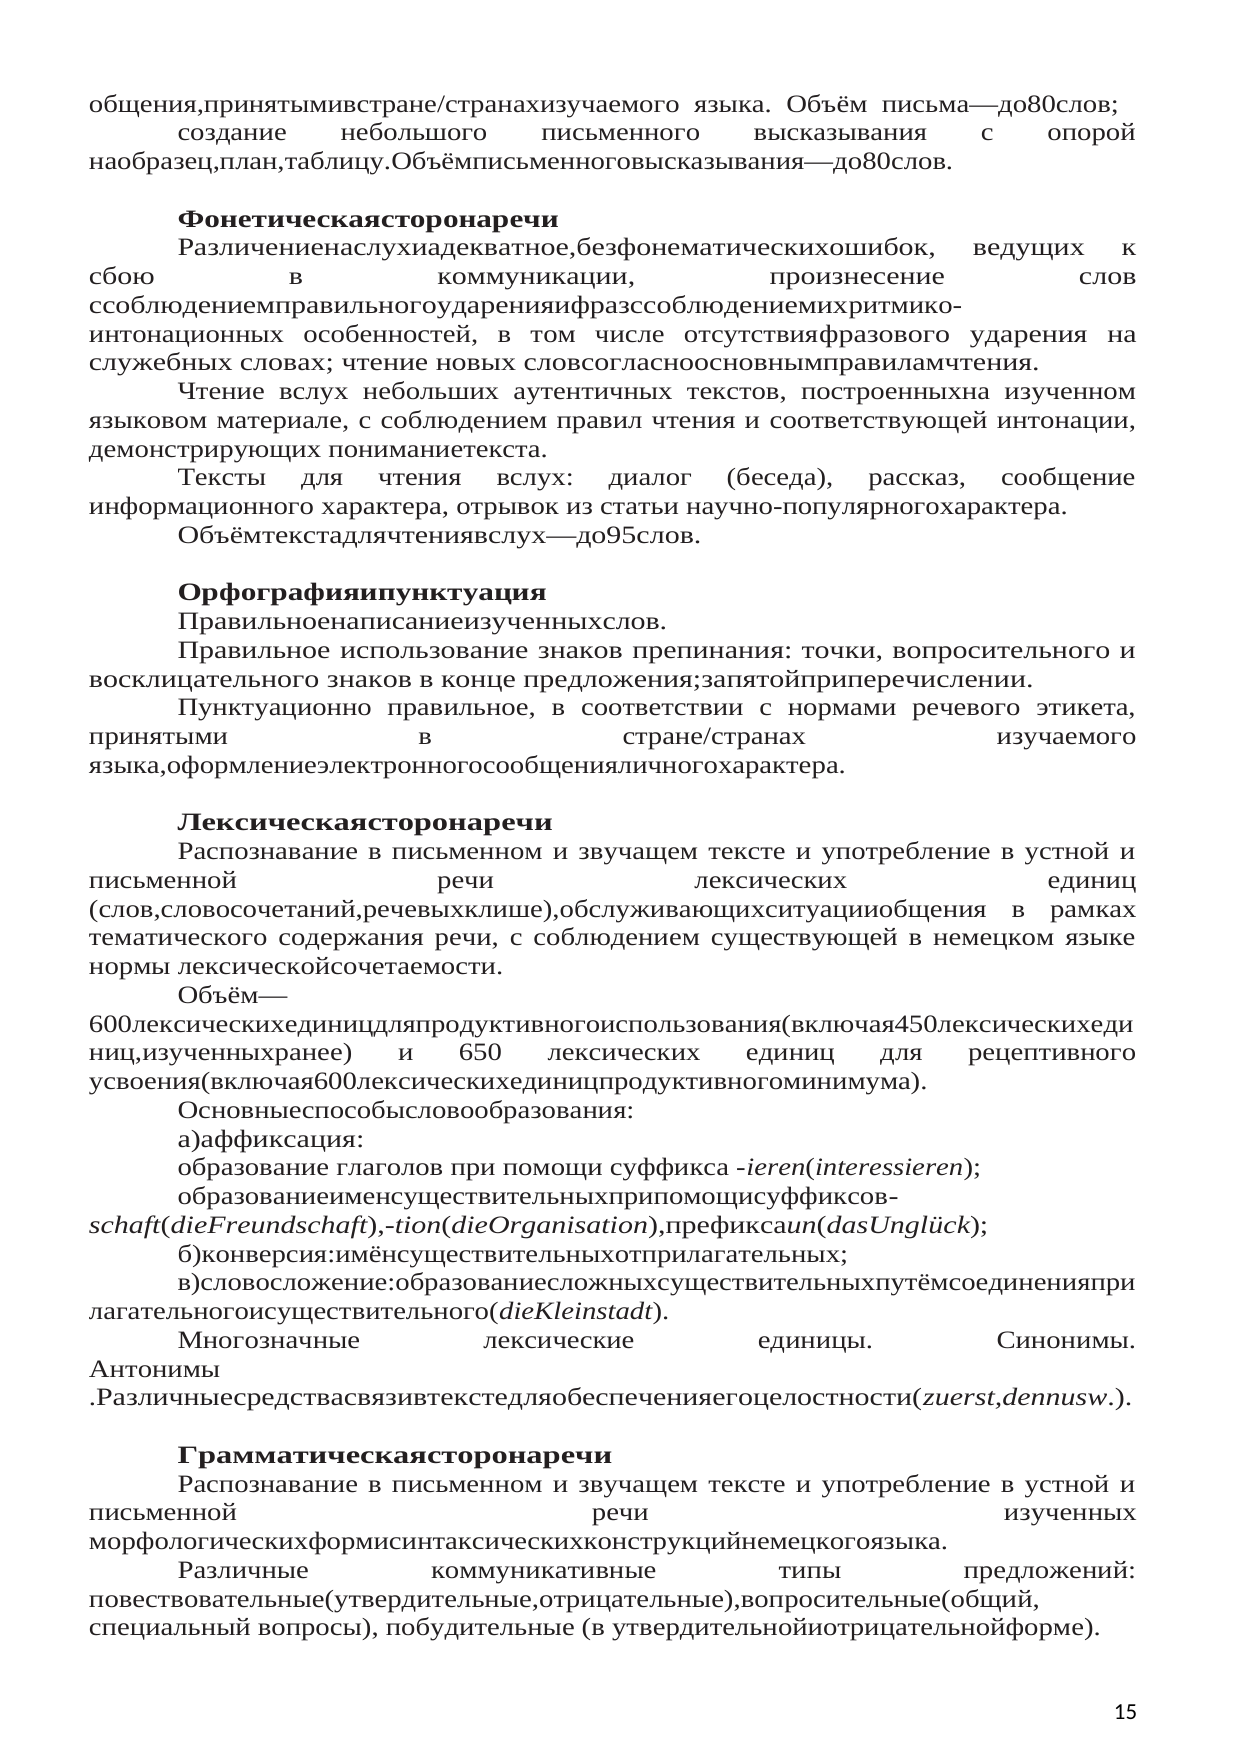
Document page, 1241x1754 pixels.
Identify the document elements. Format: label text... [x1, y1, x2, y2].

text Объём—600лексическихединицдляпродуктивногоиспользования(включая450лексическихединиц,изученныхранее) и 650 лексических единиц для рецептивного усвоения(включая600лексическихединицпродуктивногоминимума). [89, 865, 1137, 980]
text ОбразованиеPerfektслабыхисильныхглаголов.Глаголысвозвратнымместоимениемsich. [89, 1584, 1137, 1641]
text Грамматическаясторонаречи [89, 1325, 1137, 1354]
text Орфографияипунктуация [89, 462, 1137, 491]
text Правильное использование знаков препинания: точки, вопросительного и восклицательного знаков в конце предложения;запятойприперечислении. [89, 520, 1137, 577]
text а)аффиксация: [89, 1009, 1137, 1037]
text Распознавание в письменном и звучащем тексте и употребление в устной и письменной речи лексических единиц (слов,словосочетаний,речевыхклише),обслуживающихситуацииобщения в рамках тематического содержания речи, с соблюдением существующей в немецком языке нормы лексическойсочетаемости. [89, 721, 1137, 865]
text Распознавание в письменном и звучащем тексте и употребление в устной и письменной речи изученных морфологическихформисинтаксическихконструкцийнемецкогоязыка. [89, 1354, 1137, 1440]
text Сложноподчинённые предложения: дополнительные (с союзомdass),причины(ссоюзомweil),времени(ссоюзомwenn). [89, 1526, 1137, 1584]
text в)словосложение:образованиесложныхсуществительныхпутёмсоединенияприлагательногоисуществительного(dieKleinstadt). [89, 1152, 1137, 1210]
text Различениенаслухиадекватное,безфонематическихошибок, ведущих к сбою в коммуникации, произнесение слов ссоблюдениемправильногоударенияифразссоблюдениемихритмико-интонационных особенностей, в том числе отсутствияфразового ударения на служебных словах; чтение новых словсогласноосновнымправиламчтения. [89, 117, 1137, 261]
text Фонетическаясторонаречи [89, 89, 1137, 117]
text Правильноенаписаниеизученныхслов. [89, 491, 1137, 520]
text образованиеименсуществительныхприпомощисуффиксов-schaft(dieFreundschaft),-tion(dieOrganisation),префиксаun(dasUnglück); [89, 1066, 1137, 1124]
text б)конверсия:имёнсуществительныхотприлагательных; [89, 1124, 1137, 1152]
text Пунктуационно правильное, в соответствии с нормами речевого этикета, принятыми в стране/странах изучаемого языка,оформлениеэлектронногосообщенияличногохарактера. [89, 577, 1137, 664]
text Тексты для чтения вслух: диалог (беседа), рассказ, сообщение информационного характера, отрывок из статьи научно-популярногохарактера. [89, 347, 1137, 405]
text Многозначные лексические единицы. Синонимы. Антонимы.Различныесредствасвязивтекстедляобеспеченияегоцелостности(zuerst,dennusw.). [89, 1210, 1137, 1296]
text образование глаголов при помощи суффикса -ieren(interessieren); [89, 1037, 1137, 1066]
text Чтение вслух небольших аутентичных текстов, построенныхна изученном языковом материале, с соблюдением правил чтения и соответствующей интонации, демонстрирующих пониманиетекста. [89, 261, 1137, 347]
text Объёмтекстадлячтениявслух—до95слов. [89, 405, 1137, 434]
text Различные коммуникативные типы предложений: повествовательные(утвердительные,отрицательные),вопросительные(общий, специальный вопросы), побудительные (в утвердительнойиотрицательнойформе). [89, 1440, 1137, 1526]
text Лексическаясторонаречи [89, 692, 1137, 721]
text Основныеспособысловообразования: [89, 980, 1137, 1009]
